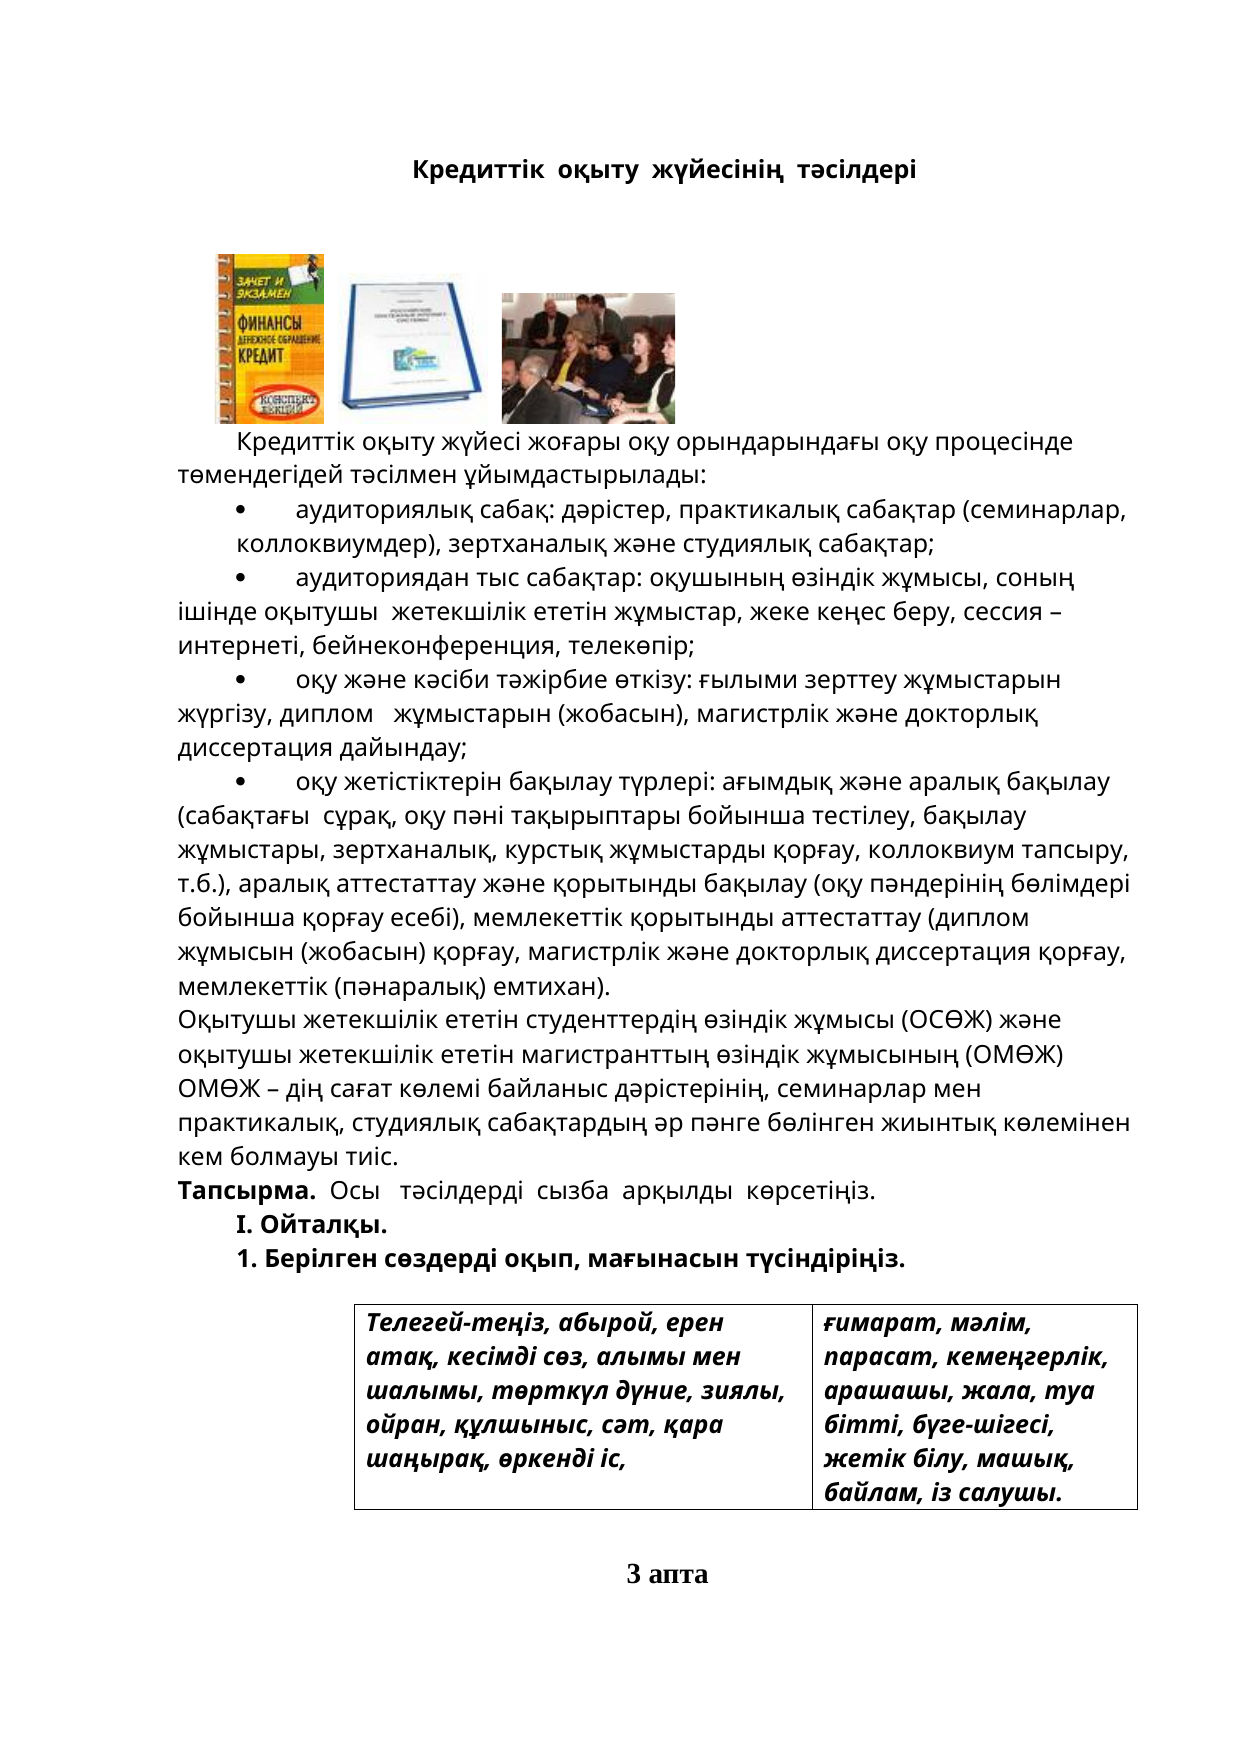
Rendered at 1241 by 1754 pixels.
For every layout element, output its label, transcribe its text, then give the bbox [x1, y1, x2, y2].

text 1. Берілген сөздерді оқып, мағынасын түсіндіріңіз. [177, 1241, 1152, 1275]
list аудиториядан тыс сабақтар: оқушының өзіндік жұмысы, соның ішінде оқытушы жетекшілік ететін жұмыстар, жеке кеңес беру, сессия – интернеті, бейнеконференция, телекөпір; [177, 559, 1152, 662]
list оқу жетістіктерін бақылау түрлері: ағымдық және аралық бақылау (сабақтағы сұрақ, оқу пәні тақырыптары бойынша тестілеу, бақылау жұмыстары, зертханалық, курстық жұмыстарды қорғау, коллоквиум тапсыру, т.б.), аралық аттестаттау және қорытынды бақылау (оқу пәндерінің бөлімдері бойынша қорғау есебі), мемлекеттік қорытынды аттестаттау (диплом жұмысын (жобасын) қорғау, магистрлік және докторлық диссертация қорғау, мемлекеттік (пәнаралық) емтихан). [177, 764, 1152, 1002]
text Оқытушы жетекшілік ететін студенттердің өзіндік жұмысы (ОСӨЖ) және [177, 1002, 1152, 1036]
picture [501, 293, 676, 424]
table_header ғимарат, мәлім, парасат, кемеңгерлік, арашашы, жала, туа бітті, бүге-шігесі, жетік білу, машық, байлам, із салушы. [813, 1305, 1137, 1509]
text 3 апта [177, 1556, 1158, 1589]
picture [214, 254, 324, 424]
picture [337, 273, 488, 424]
text оқытушы жетекшілік ететін магистранттың өзіндік жұмысының (ОМӨЖ) ОМӨЖ – дің сағат көлемі байланыс дәрістерінің, семинарлар мен практикалық, студиялық сабақтардың әр пәнге бөлінген жиынтық көлемінен кем болмауы тиіс. [177, 1036, 1152, 1172]
text І. Ойталқы. [177, 1207, 1152, 1241]
list оқу және кәсіби тәжірбие өткізу: ғылыми зерттеу жұмыстарын жүргізу, диплом жұмыстарын (жобасын), магистрлік және докторлық диссертация дайындау; [177, 662, 1152, 764]
list аудиториялық сабақ: дәрістер, практикалық сабақтар (семинарлар, [177, 491, 1152, 525]
table_header Телегей-теңіз, абырой, ерен атақ, кесімді сөз, алымы мен шалымы, төрткүл дүние, зиялы, ойран, құлшыныс, сәт, қара шаңырақ, өркенді іс, [355, 1305, 812, 1509]
text Кредиттік оқыту жүйесі жоғары оқу орындарындағы оқу процесінде төмендегідей тәсілмен ұйымдастырылады: [177, 423, 1152, 491]
text коллоквиумдер), зертханалық және студиялық сабақтар; [177, 525, 1152, 559]
text Тапсырма. Осы тәсілдерді сызба арқылды көрсетіңіз. [177, 1172, 1152, 1207]
text Кредиттік оқыту жүйесінің тәсілдері [177, 152, 1152, 186]
